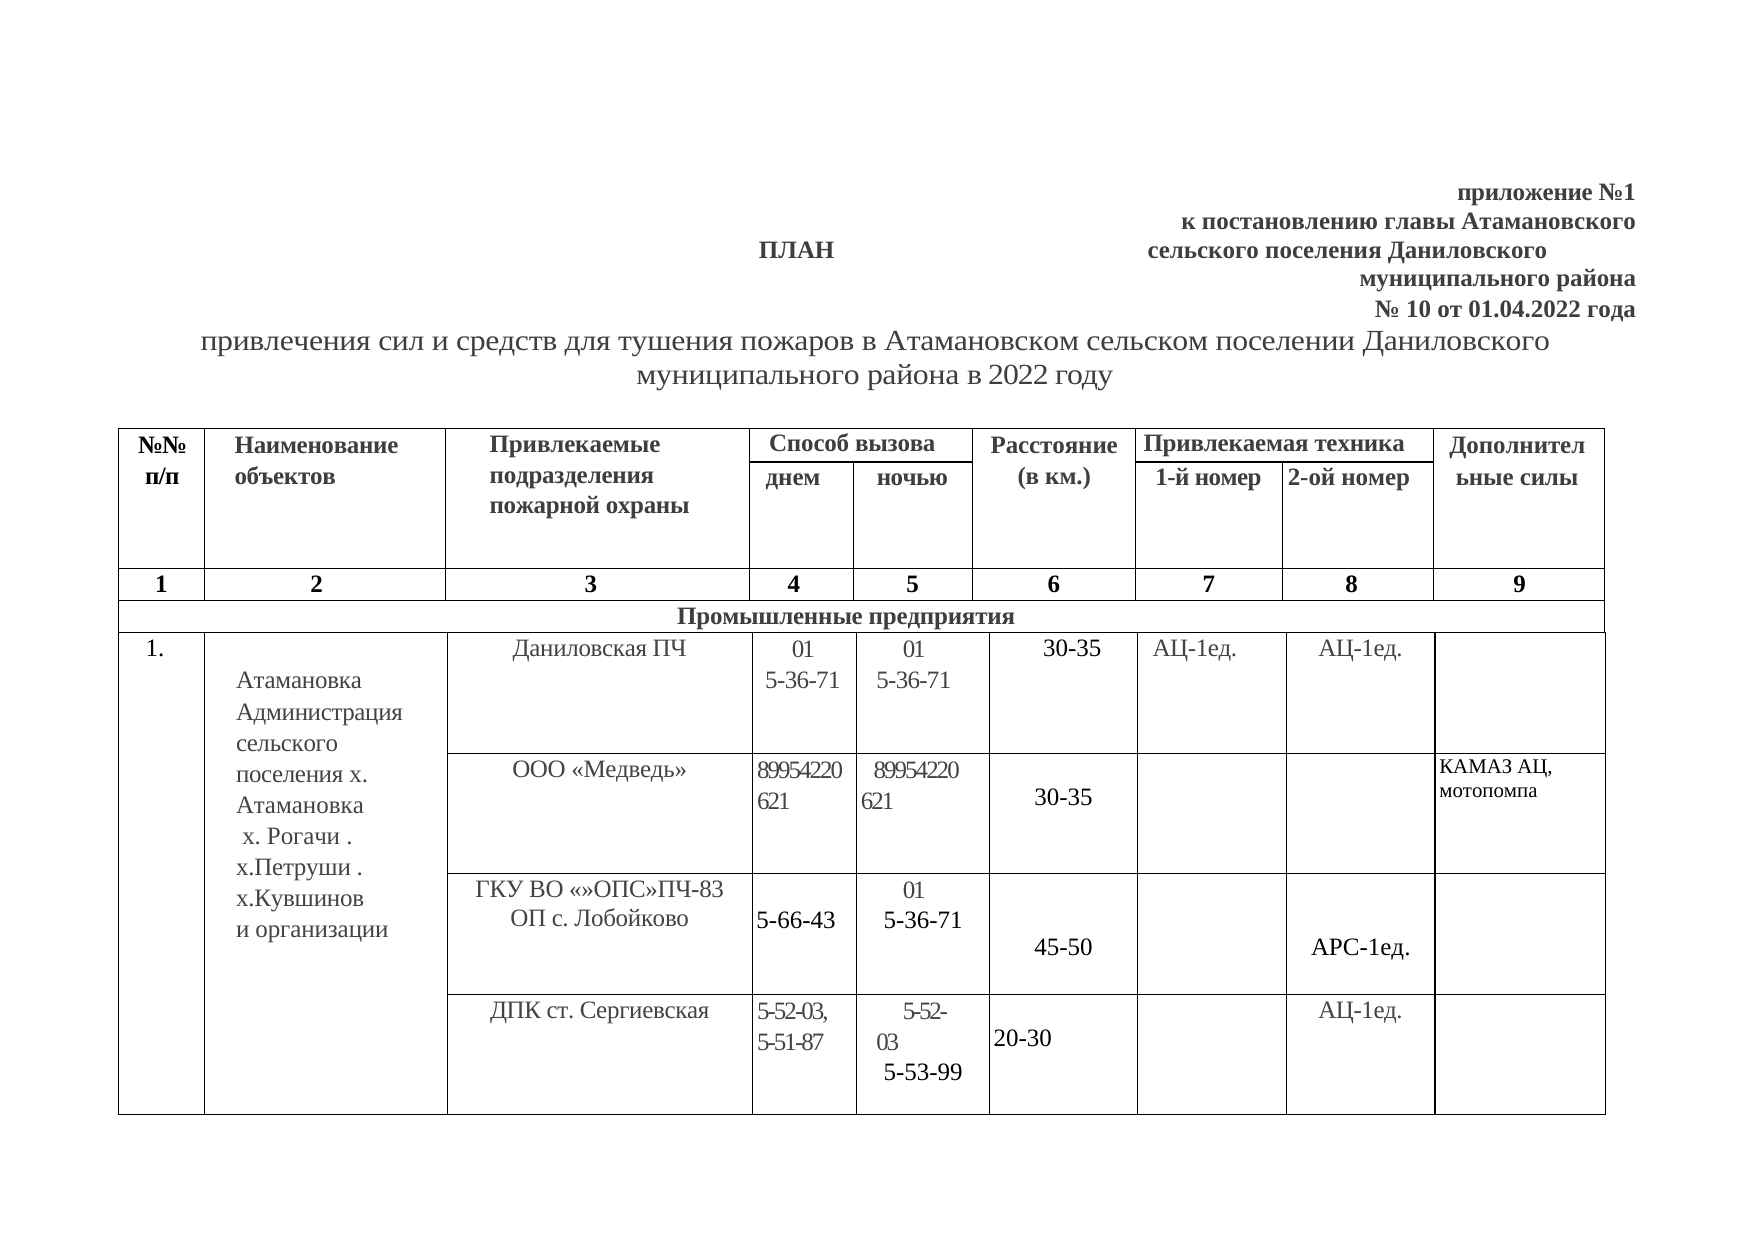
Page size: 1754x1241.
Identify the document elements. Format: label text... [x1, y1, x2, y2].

table_cell 5-52-03, 5-51-87 [753, 995, 856, 1114]
table_header Привлекаемые подразделения пожарной охраны [446, 429, 749, 568]
table_cell днем [750, 463, 853, 568]
table_cell 5-52-03 5-53-99 [857, 995, 989, 1114]
table_cell 3 [446, 569, 749, 600]
table_cell 5-66-43 [753, 874, 856, 994]
table_cell 1. [119, 633, 204, 1114]
table_cell 8 [1283, 569, 1433, 600]
table_cell 9 [1434, 569, 1604, 600]
text к постановлению главы Атамановского [118, 206, 1636, 235]
table_cell ночью [854, 463, 972, 568]
table_cell 2-ой номер [1283, 463, 1433, 568]
table_cell 6 [973, 569, 1135, 600]
table_cell АЦ-1ед. [1287, 995, 1434, 1114]
table_header Наименование объектов [205, 429, 445, 568]
table_cell АРС-1ед. [1287, 874, 1434, 994]
table_cell [1138, 874, 1286, 994]
table_cell 1 [119, 569, 204, 600]
table_cell 01 5-36-71 [857, 633, 989, 753]
table_cell 30-35 [990, 633, 1137, 753]
table_cell [1138, 754, 1286, 873]
table_cell 1-й номер [1136, 463, 1282, 568]
table_cell [1436, 633, 1605, 753]
table_cell Атамановка Администрация сельского поселения х. Атамановка х. Рогачи . х.Петруши . х.Кувшинов и организации [205, 633, 447, 1114]
table_cell 89954220 621 [857, 754, 989, 873]
table_header Дополнител ьные силы [1434, 429, 1604, 568]
table_cell [1138, 995, 1286, 1114]
table_cell 2 [205, 569, 445, 600]
text привлечения сил и средств для тушения пожаров в Атамановском сельском поселении Даниловского муниципального района в 2022 году [118, 323, 1632, 390]
text № 10 от 01.04.2022 года [118, 292, 1636, 323]
table_cell КАМАЗ АЦ, мотопомпа [1436, 754, 1605, 873]
table_cell 20-30 [990, 995, 1137, 1114]
table_cell ООО «Медведь» [448, 754, 752, 873]
table_cell [1436, 874, 1605, 994]
table_cell АЦ-1ед. [1287, 633, 1434, 753]
table_cell 5 [854, 569, 972, 600]
table_cell 89954220621 [753, 754, 856, 873]
table_cell 01 5-36-71 [753, 633, 856, 753]
table_cell 30-35 [990, 754, 1137, 873]
text ПЛАН сельского поселения Даниловского [118, 235, 1636, 263]
table_cell 45-50 [990, 874, 1137, 994]
table_cell Даниловская ПЧ [448, 633, 752, 753]
table_cell Промышленные предприятия [119, 601, 1604, 632]
table_header Способ вызова [750, 429, 972, 461]
table_cell АЦ-1ед. [1138, 633, 1286, 753]
table_header Привлекаемая техника [1136, 429, 1433, 461]
table_cell 7 [1136, 569, 1282, 600]
table_cell [1287, 754, 1434, 873]
table_cell 01 5-36-71 [857, 874, 989, 994]
table_cell ДПК ст. Сергиевская [448, 995, 752, 1114]
table_cell [1436, 995, 1605, 1114]
table_cell ГКУ ВО «»ОПС»ПЧ-83 ОП с. Лобойково [448, 874, 752, 994]
text приложение №1 [118, 177, 1636, 206]
table_cell 4 [750, 569, 853, 600]
text муниципального района [118, 263, 1636, 292]
table_header №№ п/п [119, 429, 204, 568]
table_header Расстояние (в км.) [973, 429, 1135, 568]
